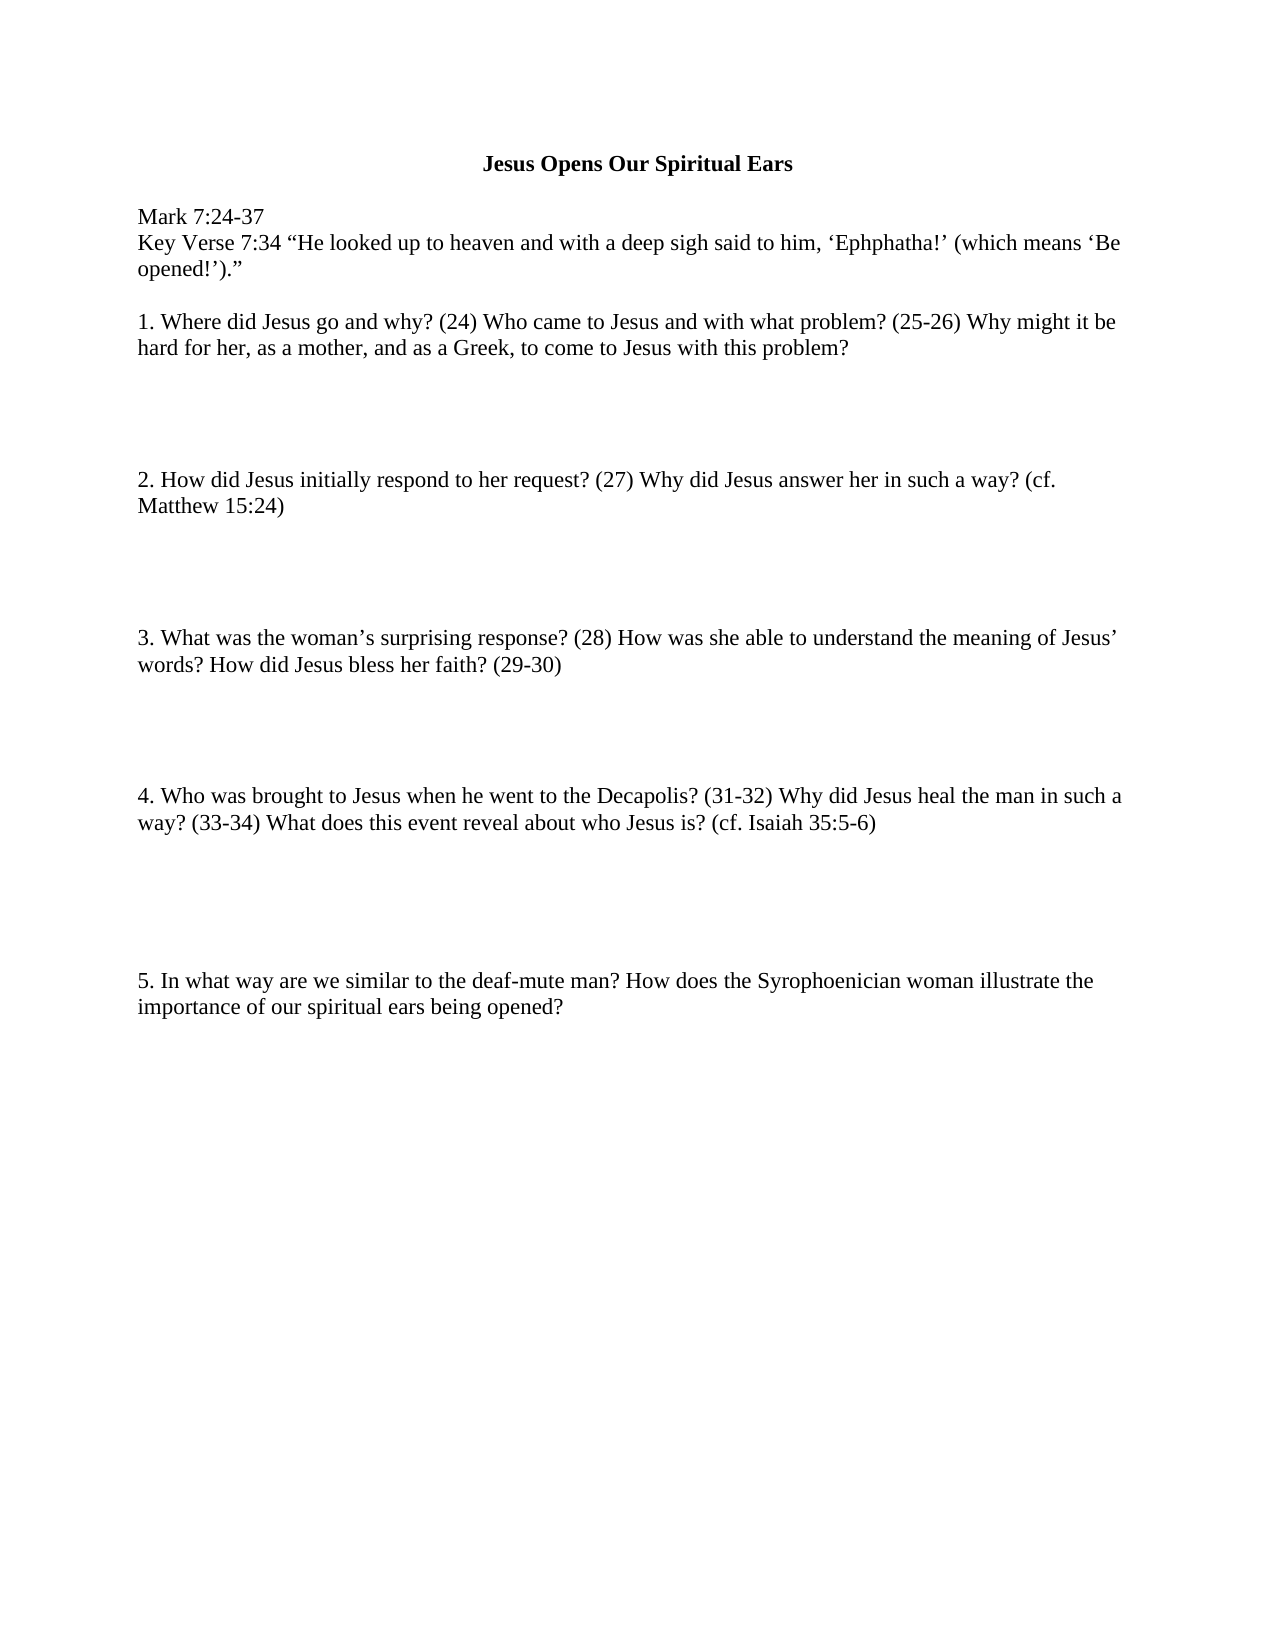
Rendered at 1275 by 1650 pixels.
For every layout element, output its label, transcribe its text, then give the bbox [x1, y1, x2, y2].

text Key Verse 7:34 “He looked up to heaven and with a deep sigh said to him, ‘Ephphatha!’ (which means ‘Be opened!’).” [137, 229, 1138, 282]
text Jesus Opens Our Spiritual Ears [137, 150, 1138, 176]
text 2. How did Jesus initially respond to her request? (27) Why did Jesus answer her in such a way? (cf. Matthew 15:24) [137, 466, 1138, 519]
text Mark 7:24-37 [137, 203, 1138, 229]
text 1. Where did Jesus go and why? (24) Who came to Jesus and with what problem? (25-26) Why might it be hard for her, as a mother, and as a Greek, to come to Jesus with this problem? [137, 308, 1138, 361]
text 5. In what way are we similar to the deaf-mute man? How does the Syrophoenician woman illustrate the importance of our spiritual ears being opened? [137, 967, 1138, 1020]
text 4. Who was brought to Jesus when he went to the Decapolis? (31-32) Why did Jesus heal the man in such a way? (33-34) What does this event reveal about who Jesus is? (cf. Isaiah 35:5-6) [137, 782, 1138, 835]
text 3. What was the woman’s surprising response? (28) How was she able to understand the meaning of Jesus’ words? How did Jesus bless her faith? (29-30) [137, 624, 1138, 677]
